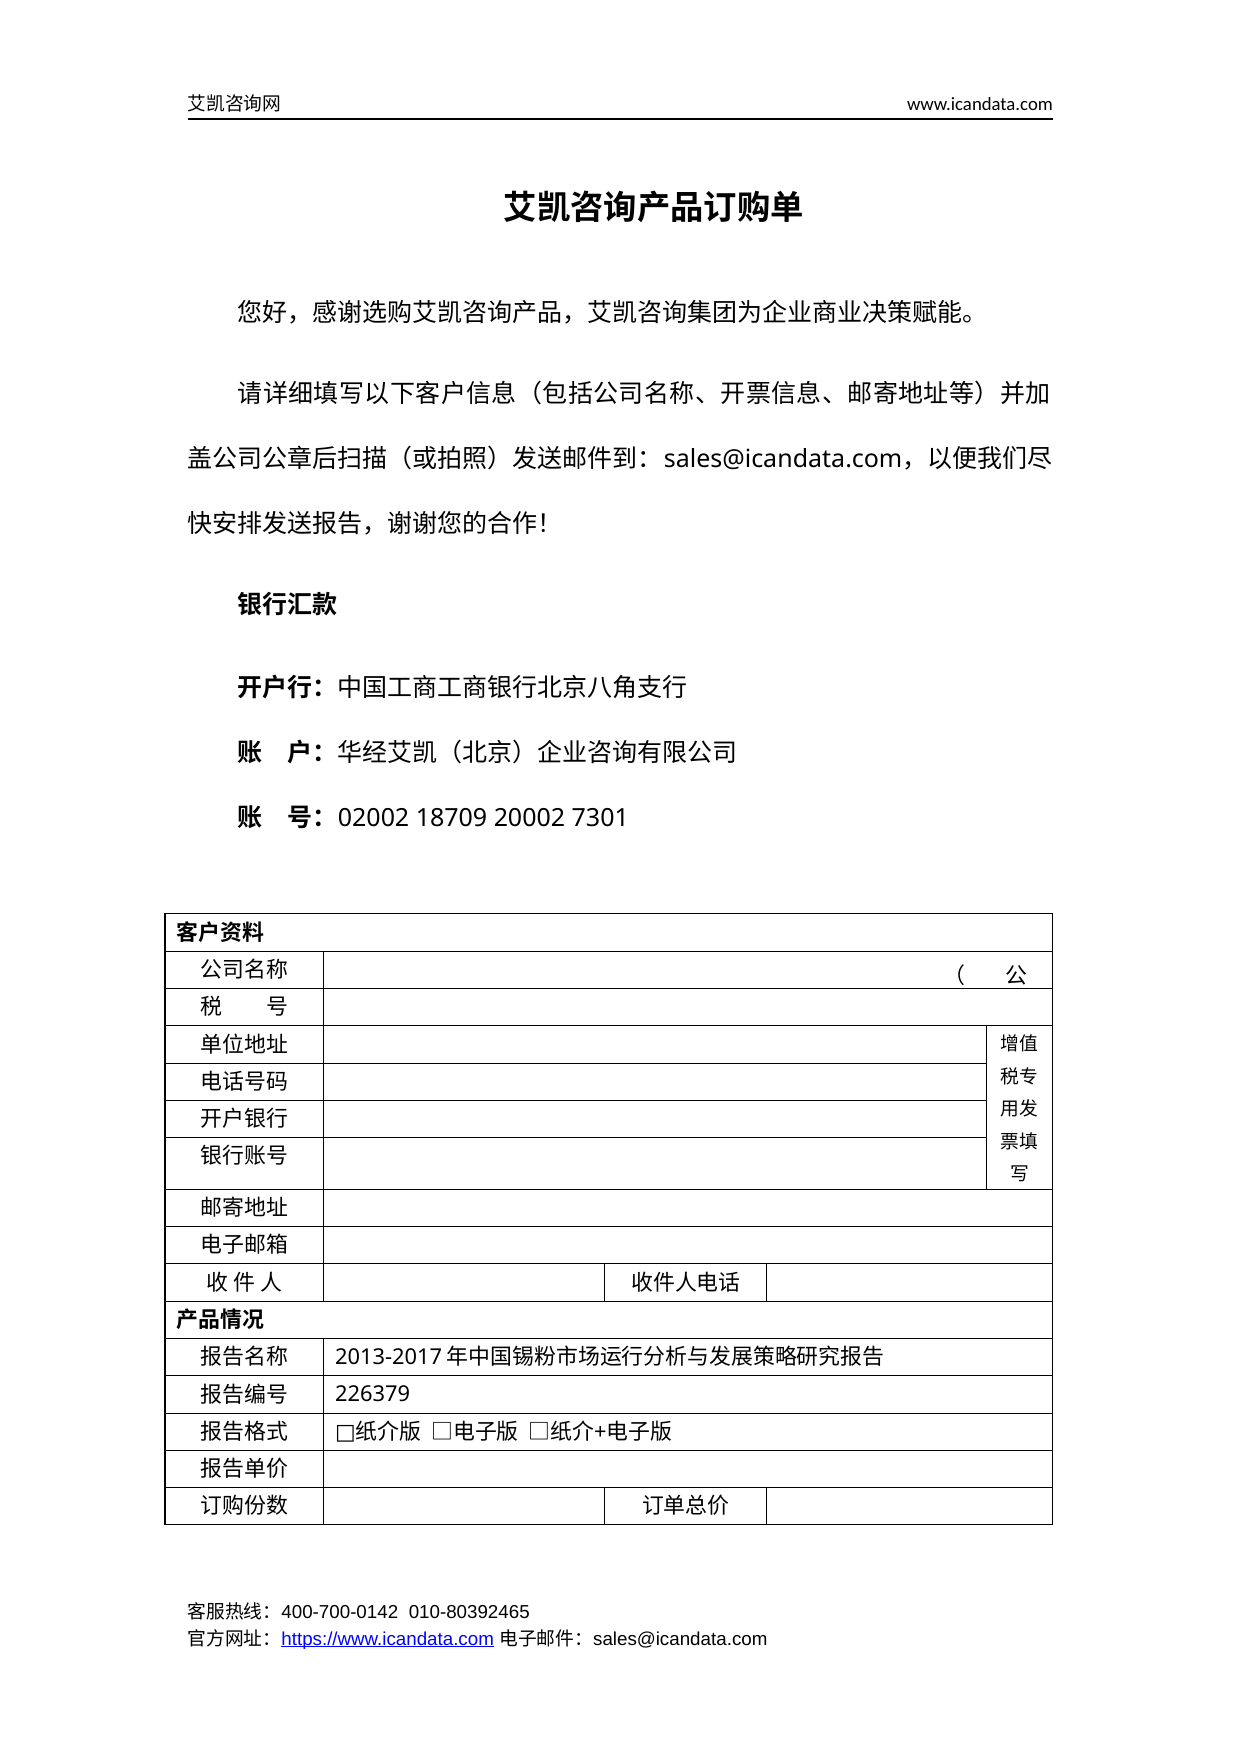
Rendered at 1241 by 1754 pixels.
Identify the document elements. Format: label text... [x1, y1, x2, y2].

table_cell [324, 1227, 1052, 1263]
table_cell □纸介版 □电子版 □纸介+电子版 [324, 1414, 1052, 1450]
table_cell [324, 1138, 986, 1189]
text 艾凯咨询产品订购单 [187, 172, 1053, 237]
table_header 客户资料 [166, 914, 1052, 951]
table_cell 收件人电话 [605, 1264, 766, 1301]
table_cell 产品情况 [166, 1302, 1052, 1338]
text 请详细填写以下客户信息（包括公司名称、开票信息、邮寄地址等）并加盖公司公章后扫描（或拍照）发送邮件到：sales@icandata.com，以便我们尽快安排发送报告，谢谢您的合作！ [187, 359, 1053, 554]
table_cell 增值税专用发票填写 [987, 1026, 1052, 1189]
table_cell 单位地址 [166, 1026, 323, 1062]
table_cell [324, 1488, 604, 1524]
table_cell [324, 1264, 604, 1301]
table_cell 2013-2017年中国锡粉市场运行分析与发展策略研究报告 [324, 1339, 1052, 1375]
table_cell 报告单价 [166, 1451, 323, 1487]
table_cell 报告编号 [166, 1376, 323, 1412]
table_cell 收 件 人 [166, 1264, 323, 1301]
table_cell 税 号 [166, 989, 323, 1025]
table_cell [324, 1064, 986, 1100]
table_cell 226379 [324, 1376, 1052, 1412]
text 开户行：中国工商工商银行北京八角支行 [187, 653, 1053, 718]
table_cell [767, 1264, 1052, 1301]
text 账 户：华经艾凯（北京）企业咨询有限公司 [187, 718, 1053, 783]
table_cell 报告名称 [166, 1339, 323, 1375]
text 您好，感谢选购艾凯咨询产品，艾凯咨询集团为企业商业决策赋能。 [187, 278, 1053, 343]
table_cell 订购份数 [166, 1488, 323, 1524]
table_cell [767, 1488, 1052, 1524]
text 账 号：02002 18709 20002 7301 [187, 783, 1053, 848]
table_cell 订单总价 [605, 1488, 766, 1524]
table_cell [324, 1026, 986, 1062]
table_cell [324, 1190, 1052, 1226]
table_cell 电子邮箱 [166, 1227, 323, 1263]
table_cell [324, 1451, 1052, 1487]
table_cell 开户银行 [166, 1101, 323, 1137]
table_cell 电话号码 [166, 1064, 323, 1100]
table_cell [324, 952, 1052, 988]
table_cell 邮寄地址 [166, 1190, 323, 1226]
table_cell 公司名称 [166, 952, 323, 988]
table_cell 银行账号 [166, 1138, 323, 1189]
table_cell 报告格式 [166, 1414, 323, 1450]
table_cell [324, 989, 1052, 1025]
text 银行汇款 [187, 570, 1053, 635]
table_cell [324, 1101, 986, 1137]
